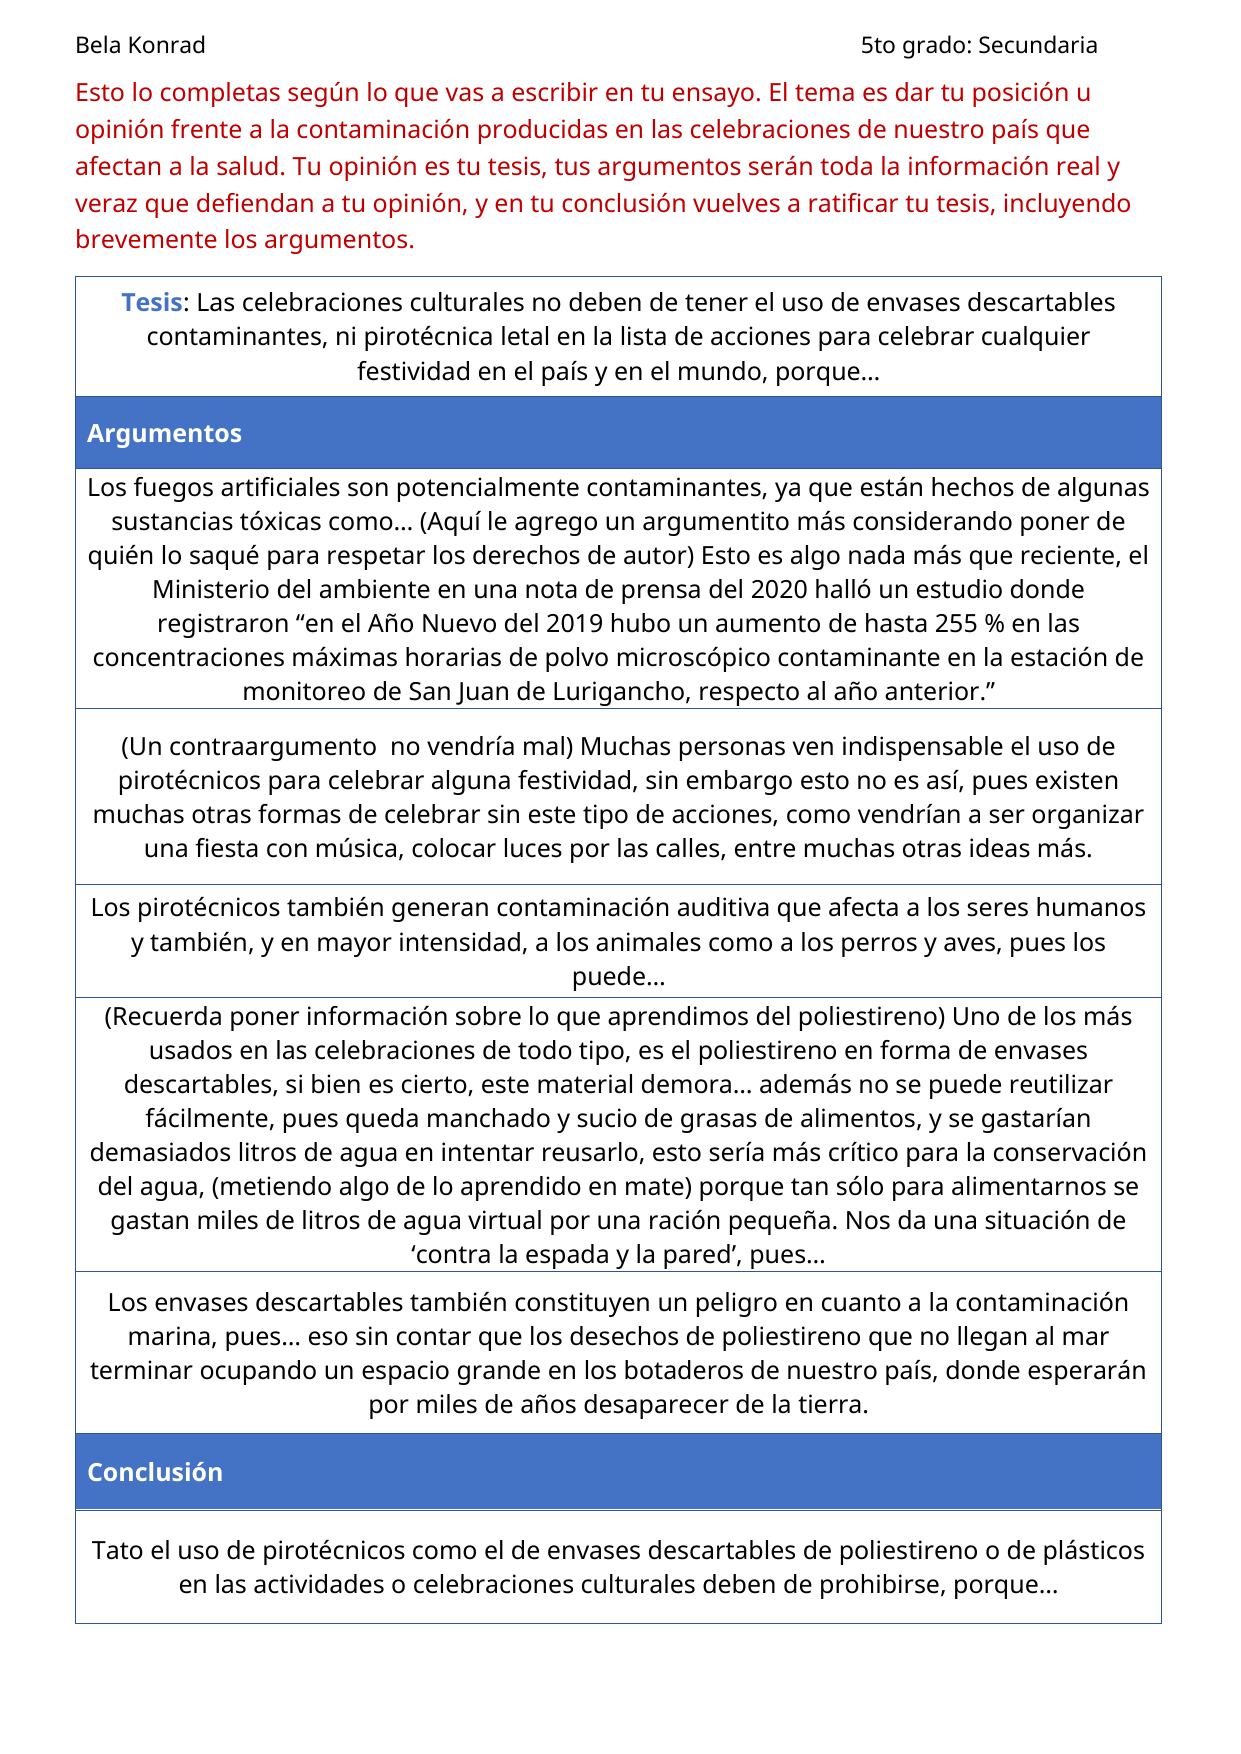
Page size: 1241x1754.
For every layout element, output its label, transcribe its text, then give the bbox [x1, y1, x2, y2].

table_cell Argumentos [76, 397, 1161, 468]
table_cell Conclusión [76, 1434, 1161, 1509]
table_cell Tato el uso de pirotécnicos como el de envases descartables de poliestireno o de plásticos en las actividades o celebraciones culturales deben de prohibirse, porque… [76, 1511, 1161, 1622]
table_header Tesis: Las celebraciones culturales no deben de tener el uso de envases descartables contaminantes, ni pirotécnica letal en la lista de acciones para celebrar cualquier festividad en el país y en el mundo, porque… [76, 277, 1161, 396]
table_cell Los envases descartables también constituyen un peligro en cuanto a la contaminación marina, pues… eso sin contar que los desechos de poliestireno que no llegan al mar terminar ocupando un espacio grande en los botaderos de nuestro país, donde esperarán por miles de años desaparecer de la tierra. [76, 1272, 1161, 1433]
table_cell (Un contraargumento no vendría mal) Muchas personas ven indispensable el uso de pirotécnicos para celebrar alguna festividad, sin embargo esto no es así, pues existen muchas otras formas de celebrar sin este tipo de acciones, como vendrían a ser organizar una fiesta con música, colocar luces por las calles, entre muchas otras ideas más. [76, 709, 1161, 884]
table_cell (Recuerda poner información sobre lo que aprendimos del poliestireno) Uno de los más usados en las celebraciones de todo tipo, es el poliestireno en forma de envases descartables, si bien es cierto, este material demora… además no se puede reutilizar fácilmente, pues queda manchado y sucio de grasas de alimentos, y se gastarían demasiados litros de agua en intentar reusarlo, esto sería más crítico para la conservación del agua, (metiendo algo de lo aprendido en mate) porque tan sólo para alimentarnos se gastan miles de litros de agua virtual por una ración pequeña. Nos da una situación de ‘contra la espada y la pared’, pues… [76, 998, 1161, 1271]
text Esto lo completas según lo que vas a escribir en tu ensayo. El tema es dar tu posición u opinión frente a la contaminación producidas en las celebraciones de nuestro país que afectan a la salud. Tu opinión es tu tesis, tus argumentos serán toda la información real y veraz que defiendan a tu opinión, y en tu conclusión vuelves a ratificar tu tesis, incluyendo brevemente los argumentos. [75, 75, 1165, 256]
table_cell Los fuegos artificiales son potencialmente contaminantes, ya que están hechos de algunas sustancias tóxicas como… (Aquí le agrego un argumentito más considerando poner de quién lo saqué para respetar los derechos de autor) Esto es algo nada más que reciente, el Ministerio del ambiente en una nota de prensa del 2020 halló un estudio donde registraron “en el Año Nuevo del 2019 hubo un aumento de hasta 255 % en las concentraciones máximas horarias de polvo microscópico contaminante en la estación de monitoreo de San Juan de Lurigancho, respecto al año anterior.” [76, 469, 1161, 708]
table_cell Los pirotécnicos también generan contaminación auditiva que afecta a los seres humanos y también, y en mayor intensidad, a los animales como a los perros y aves, pues los puede… [76, 885, 1161, 997]
